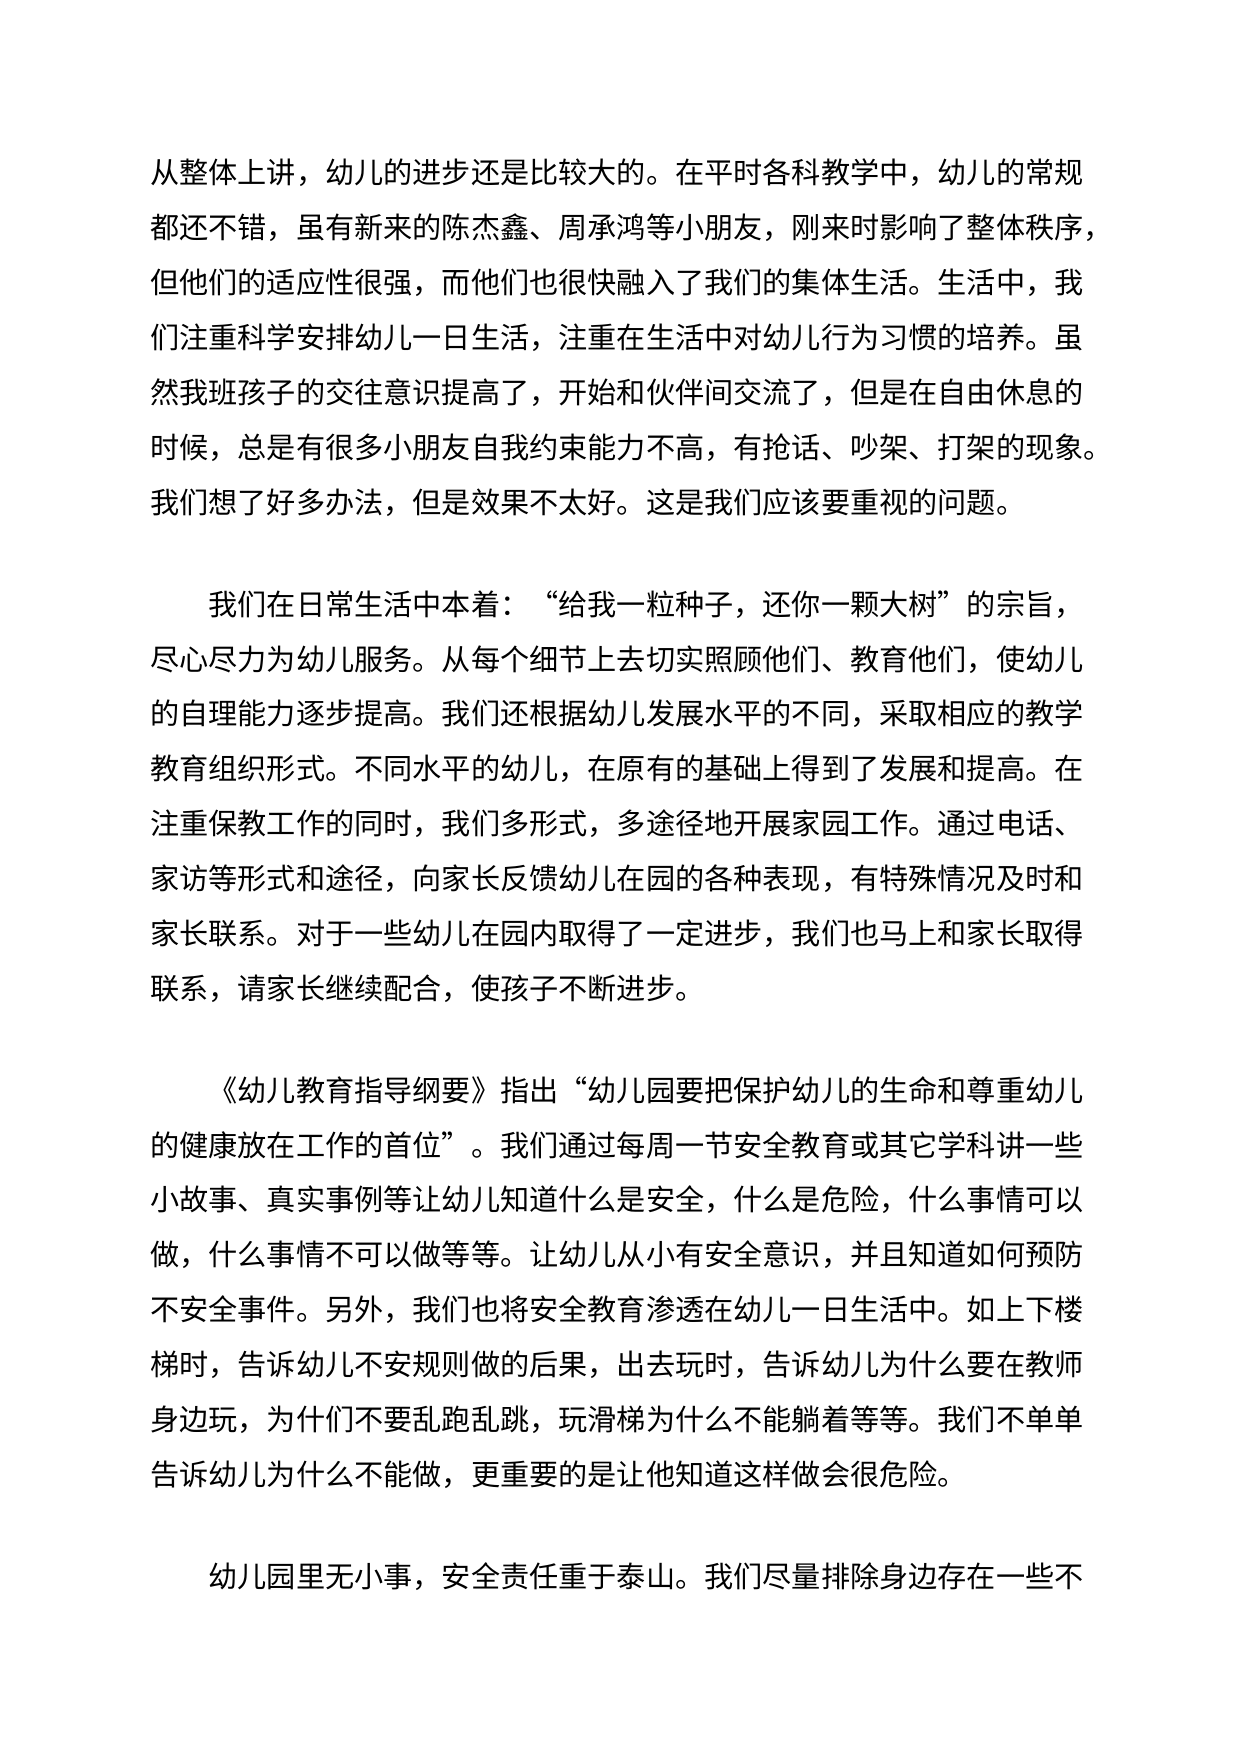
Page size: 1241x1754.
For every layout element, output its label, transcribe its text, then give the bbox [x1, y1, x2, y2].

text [150, 150, 1090, 522]
text 《幼儿教育指导纲要》指出“幼儿园要把保护幼儿的生命和尊重幼儿的健康放在工作的首位”。我们通过每周一节安全教育或其它学科讲一些小故事、真实事例等让幼儿知道什么是安全，什么是危险，什么事情可以做，什么事情不可以做等等。让幼儿从小有安全意识，并且知道如何预防不安全事件。另外，我们也将安全教育渗透在幼儿一日生活中。如上下楼梯时，告诉幼儿不安规则做的后果，出去玩时，告诉幼儿为什么要在教师身边玩，为什们不要乱跑乱跳，玩滑梯为什么不能躺着等等。我们不单单告诉幼儿为什么不能做，更重要的是让他知道这样做会很危险。 [150, 1067, 1090, 1494]
text 我们在日常生活中本着：“给我一粒种子，还你一颗大树”的宗旨，尽心尽力为幼儿服务。从每个细节上去切实照顾他们、教育他们，使幼儿的自理能力逐步提高。我们还根据幼儿发展水平的不同，采取相应的教学教育组织形式。不同水平的幼儿，在原有的基础上得到了发展和提高。在注重保教工作的同时，我们多形式，多途径地开展家园工作。通过电话、家访等形式和途径，向家长反馈幼儿在园的各种表现，有特殊情况及时和家长联系。对于一些幼儿在园内取得了一定进步，我们也马上和家长取得联系，请家长继续配合，使孩子不断进步。 [150, 581, 1090, 1008]
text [150, 1553, 1090, 1596]
